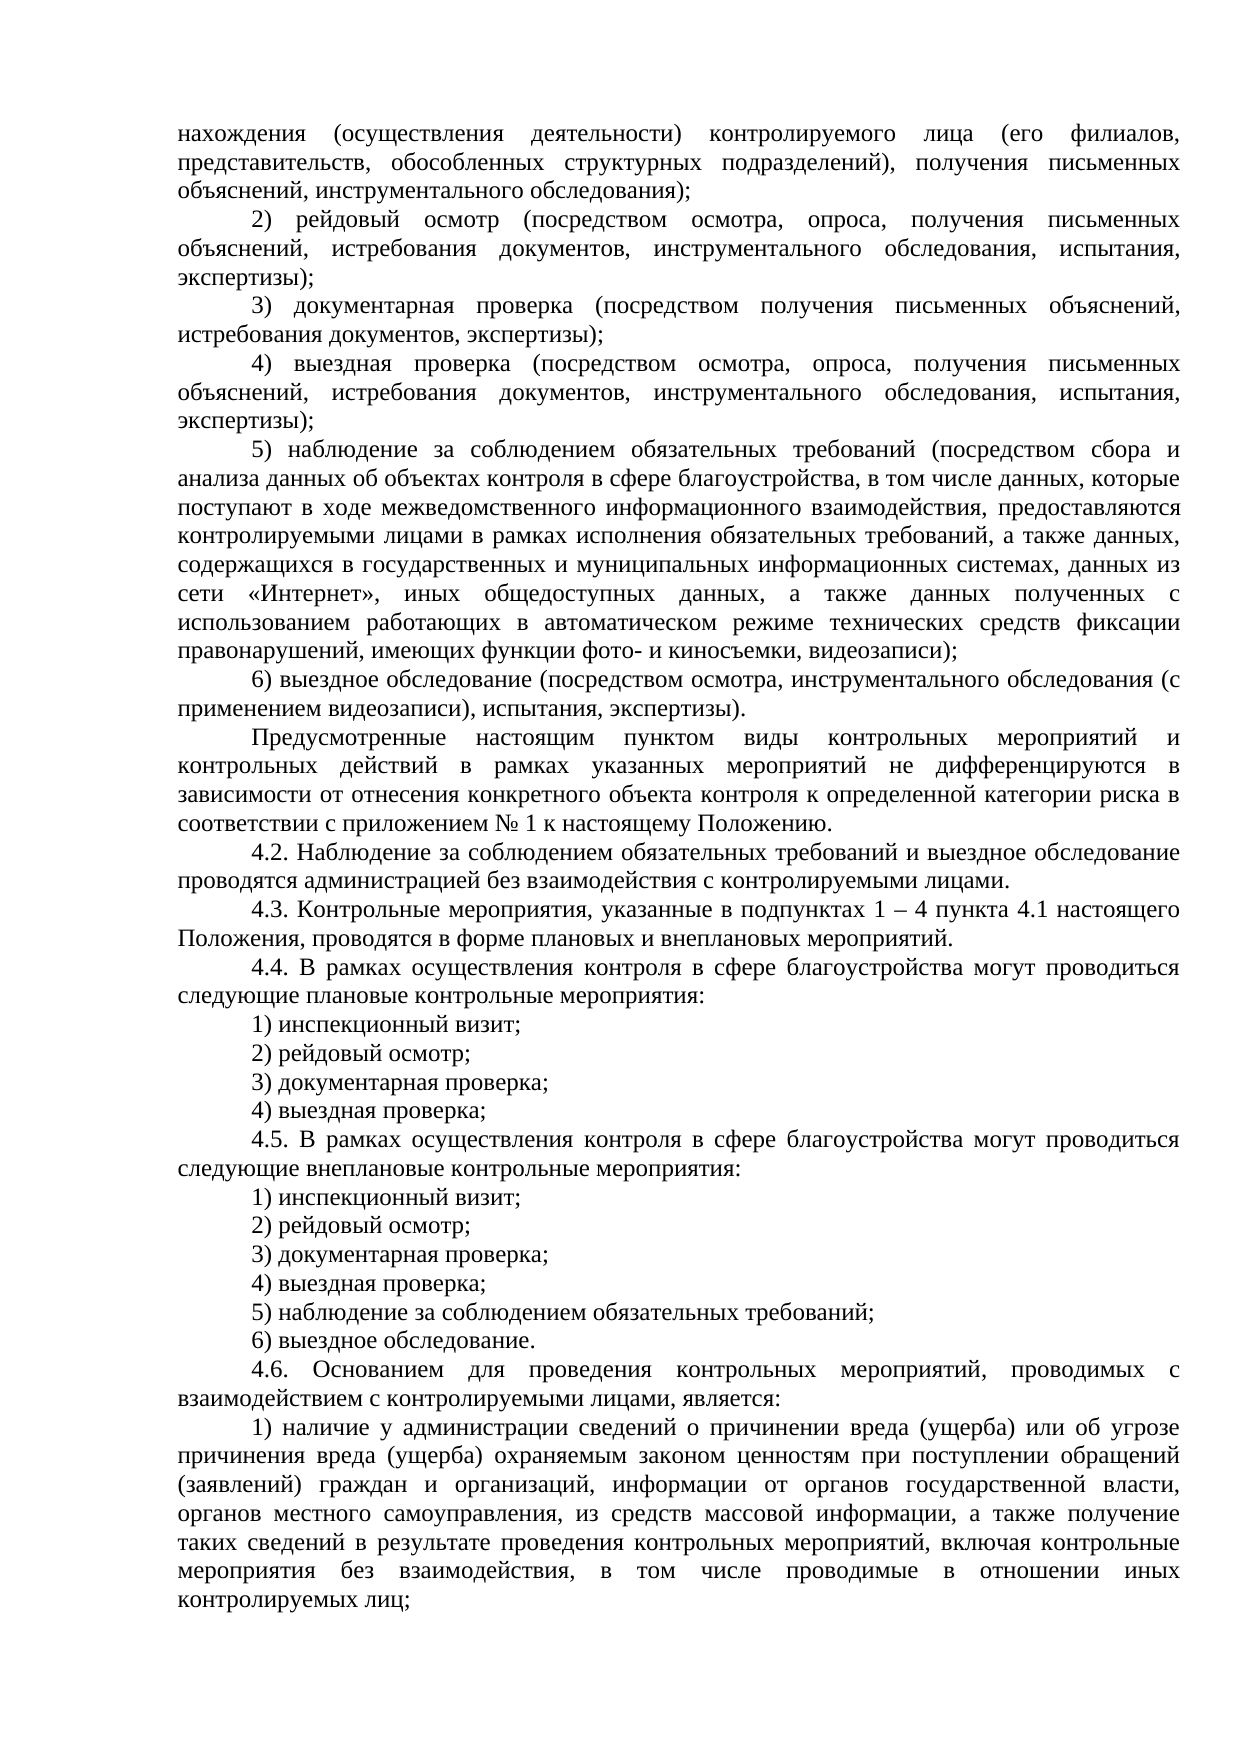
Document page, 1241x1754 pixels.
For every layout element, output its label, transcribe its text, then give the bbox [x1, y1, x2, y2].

text 5) наблюдение за соблюдением обязательных требований (посредством сбора и анализа данных об объектах контроля в сфере благоустройства, в том числе данных, которые поступают в ходе межведомственного информационного взаимодействия, предоставляются контролируемыми лицами в рамках исполнения обязательных требований, а также данных, содержащихся в государственных и муниципальных информационных системах, данных из сети «Интернет», иных общедоступных данных, а также данных полученных с использованием работающих в автоматическом режиме технических средств фиксации правонарушений, имеющих функции фото- и киносъемки, видеозаписи); [177, 434, 1181, 521]
text 4.4. В рамках осуществления контроля в сфере благоустройства могут проводиться следующие плановые контрольные мероприятия: [177, 952, 1181, 1009]
text 4) выездная проверка; [177, 1268, 1181, 1297]
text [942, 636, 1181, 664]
text 5) наблюдение за соблюдением обязательных требований; [177, 1297, 1181, 1326]
text 6) выездное обследование. [177, 1326, 1181, 1354]
text 1) наличие у администрации сведений о причинении вреда (ущерба) или об угрозе причинения вреда (ущерба) охраняемым законом ценностям при поступлении обращений (заявлений) граждан и организаций, информации от органов государственной власти, органов местного самоуправления, из средств массовой информации, а также получение таких сведений в результате проведения контрольных мероприятий, включая контрольные мероприятия без взаимодействия, в том числе проводимые в отношении иных контролируемых лиц; [177, 1412, 1181, 1613]
text 1) инспекционный визит; [177, 1009, 1181, 1038]
text 3) документарная проверка (посредством получения письменных объяснений, истребования документов, экспертизы); [177, 291, 1181, 348]
text 4.6. Основанием для проведения контрольных мероприятий, проводимых с взаимодействием с контролируемыми лицами, является: [177, 1354, 1181, 1412]
text 1) инспекционный визит; [177, 1182, 1181, 1211]
text 2) рейдовый осмотр; [177, 1038, 1181, 1067]
text 6) выездное обследование (посредством осмотра, инструментального обследования (с применением видеозаписи), испытания, экспертизы). [177, 664, 1181, 722]
text 4.5. В рамках осуществления контроля в сфере благоустройства могут проводиться следующие внеплановые контрольные мероприятия: [177, 1124, 1181, 1182]
text 2) рейдовый осмотр (посредством осмотра, опроса, получения письменных объяснений, истребования документов, инструментального обследования, испытания, экспертизы); [177, 204, 1181, 291]
text 4.2. Наблюдение за соблюдением обязательных требований и выездное обследование проводятся администрацией без взаимодействия с контролируемыми лицами. [177, 837, 1181, 894]
text 3) документарная проверка; [177, 1067, 1181, 1096]
text 2) рейдовый осмотр; [177, 1211, 1181, 1239]
text Предусмотренные настоящим пунктом виды контрольных мероприятий и контрольных действий в рамках указанных мероприятий не дифференцируются в зависимости от отнесения конкретного объекта контроля к определенной категории риска в соответствии с приложением № 1 к настоящему Положению. [177, 722, 1181, 837]
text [177, 118, 1181, 204]
text 3) документарная проверка; [177, 1239, 1181, 1268]
text 4) выездная проверка (посредством осмотра, опроса, получения письменных объяснений, истребования документов, инструментального обследования, испытания, экспертизы); [177, 348, 1181, 434]
text 4) выездная проверка; [177, 1096, 1181, 1124]
text 4.3. Контрольные мероприятия, указанные в подпунктах 1 – 4 пункта 4.1 настоящего Положения, проводятся в форме плановых и внеплановых мероприятий. [177, 894, 1181, 952]
